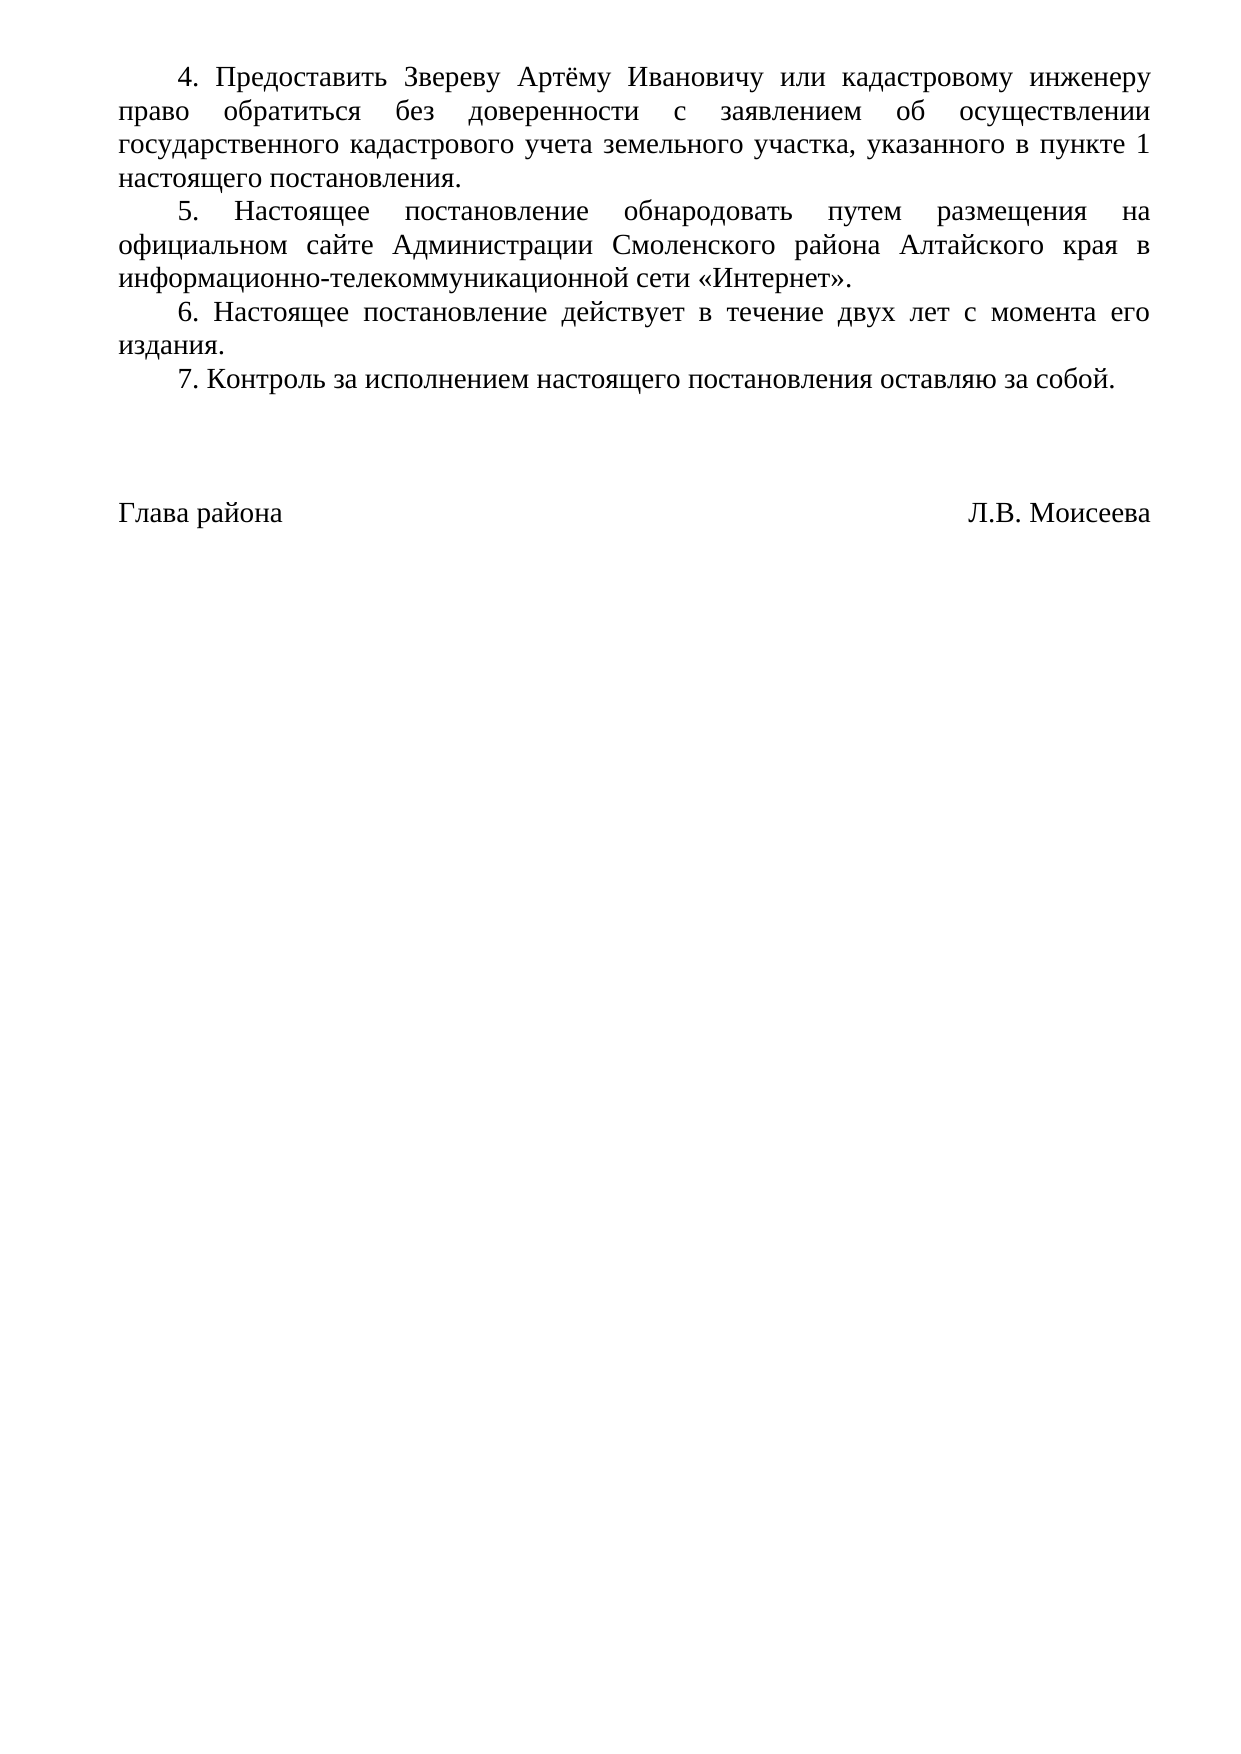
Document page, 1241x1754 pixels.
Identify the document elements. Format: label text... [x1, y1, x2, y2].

text 6. Настоящее постановление действует в течение двух лет с момента его издания. [118, 294, 1152, 361]
text 5. Настоящее постановление обнародовать путем размещения на официальном сайте Администрации Смоленского района Алтайского края в информационно-телекоммуникационной сети «Интернет». [118, 193, 1152, 294]
text 4. Предоставить Звереву Артёму Ивановичу или кадастровому инженеру право обратиться без доверенности с заявлением об осуществлении государственного кадастрового учета земельного участка, указанного в пункте 1 настоящего постановления. [118, 59, 1152, 193]
text 7. Контроль за исполнением настоящего постановления оставляю за собой. [118, 361, 1152, 394]
text Глава района Л.В. Моисеева [118, 495, 1152, 529]
